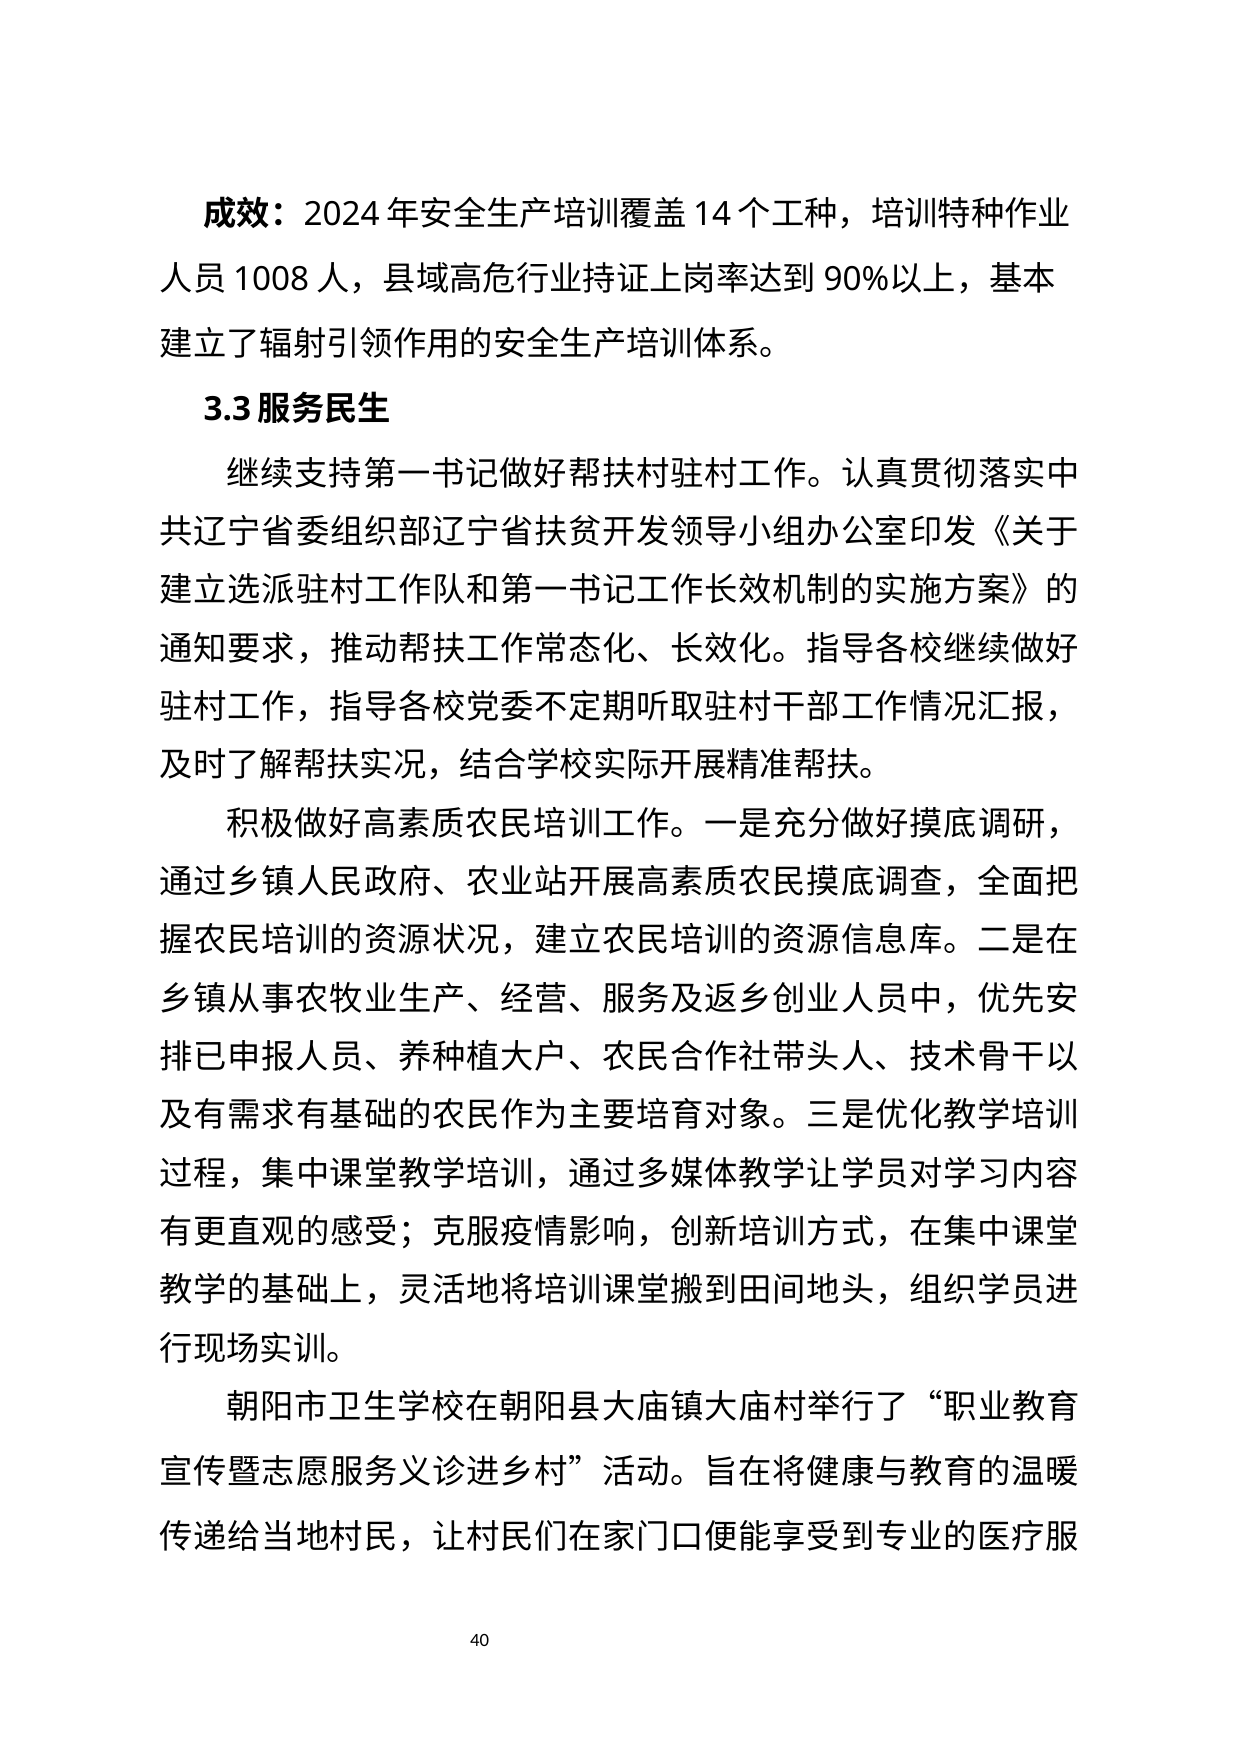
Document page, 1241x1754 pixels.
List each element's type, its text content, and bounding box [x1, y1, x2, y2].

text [159, 1372, 1081, 1567]
text 积极做好高素质农民培训工作。一是充分做好摸底调研，通过乡镇人民政府、农业站开展高素质农民摸底调查，全面把握农民培训的资源状况，建立农民培训的资源信息库。二是在乡镇从事农牧业生产、经营、服务及返乡创业人员中，优先安排已申报人员、养种植大户、农民合作社带头人、技术骨干以及有需求有基础的农民作为主要培育对象。三是优化教学培训过程，集中课堂教学培训，通过多媒体教学让学员对学习内容有更直观的感受；克服疫情影响，创新培训方式，在集中课堂教学的基础上，灵活地将培训课堂搬到田间地头，组织学员进行现场实训。 [159, 788, 1081, 1372]
text 继续支持第一书记做好帮扶村驻村工作。认真贯彻落实中共辽宁省委组织部辽宁省扶贫开发领导小组办公室印发《关于建立选派驻村工作队和第一书记工作长效机制的实施方案》的通知要求，推动帮扶工作常态化、长效化。指导各校继续做好驻村工作，指导各校党委不定期听取驻村干部工作情况汇报，及时了解帮扶实况，结合学校实际开展精准帮扶。 [159, 438, 1081, 788]
subtitle 3.3服务民生 [159, 373, 1081, 438]
subtitle 成效：2024年安全生产培训覆盖14个工种，培训特种作业人员1008人，县域高危行业持证上岗率达到 90%以上，基本建立了辐射引领作用的安全生产培训体系。 [159, 178, 1081, 373]
